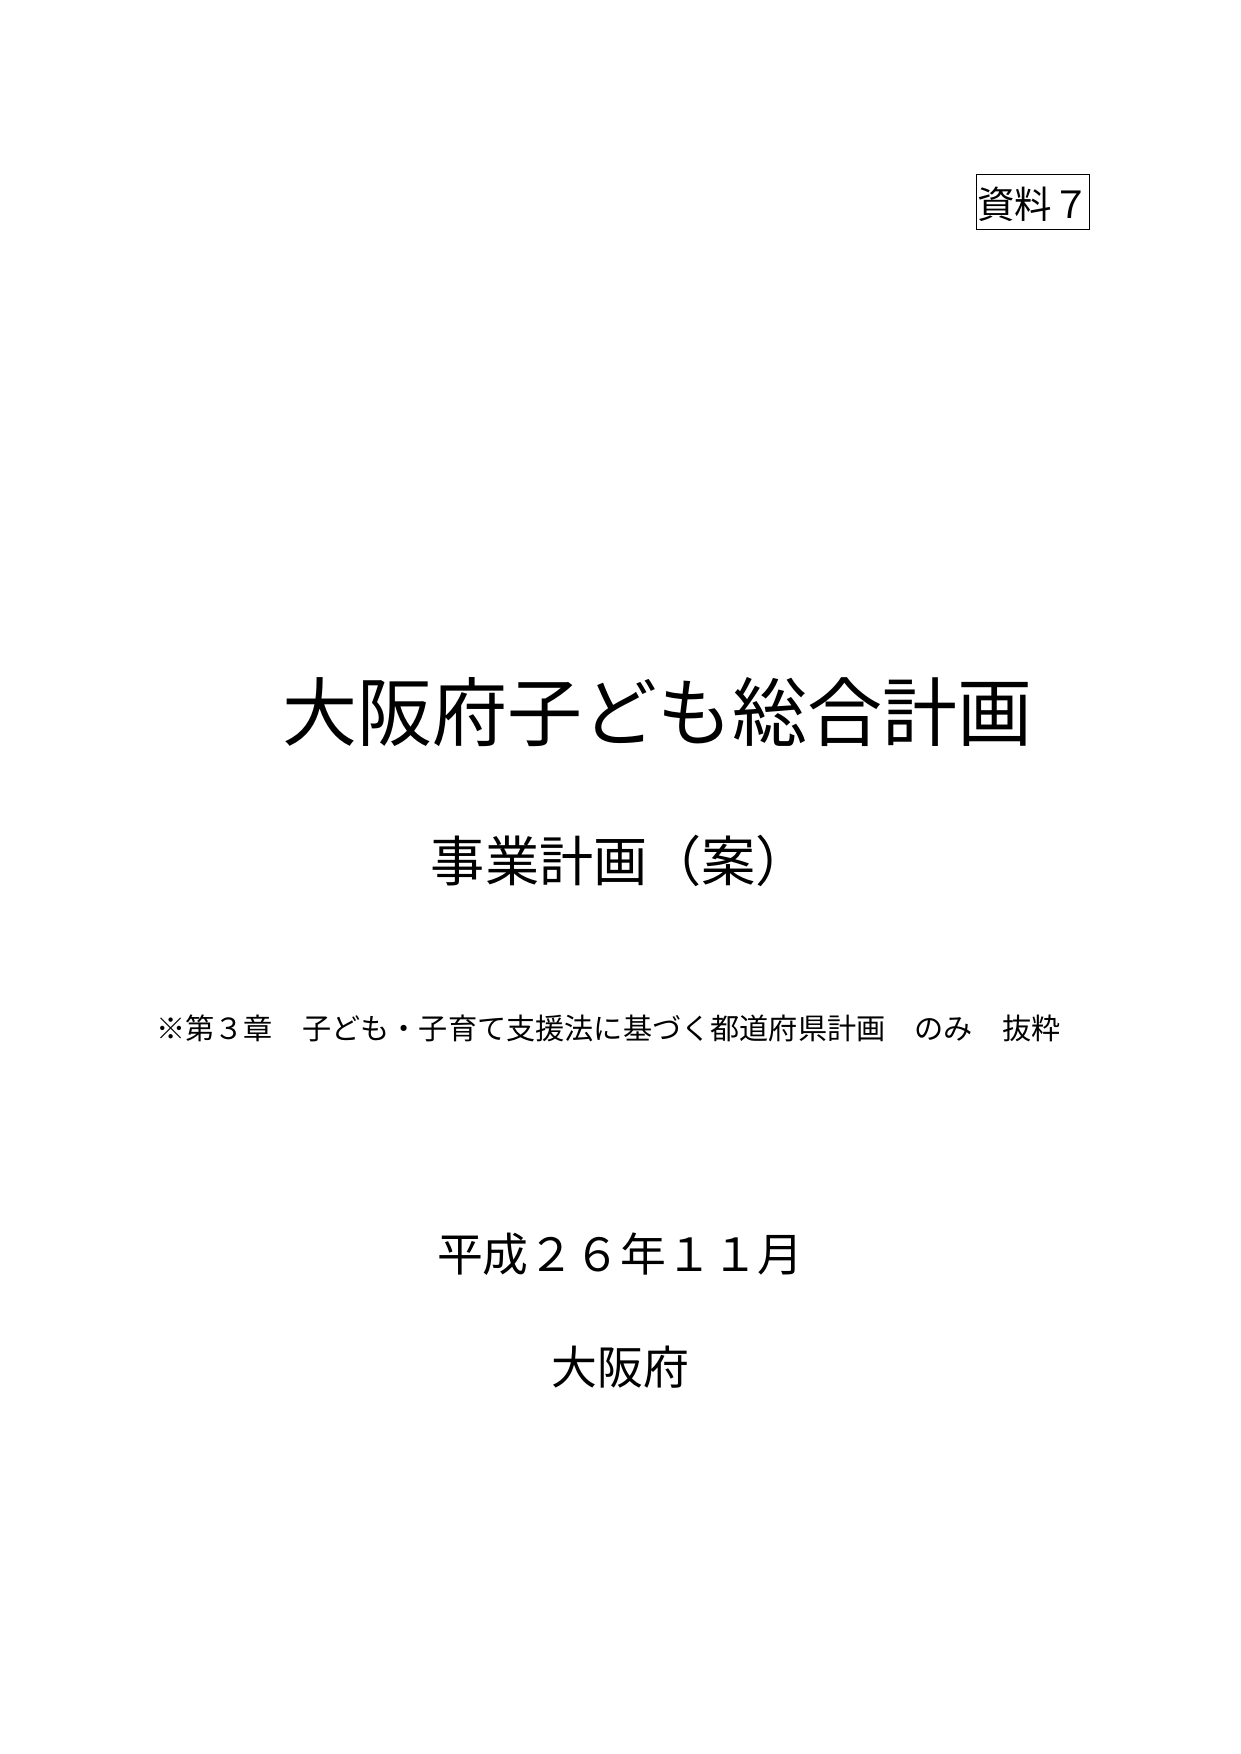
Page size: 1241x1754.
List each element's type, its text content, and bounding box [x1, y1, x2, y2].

text 事業計画（案） [112, 802, 1128, 914]
text 平成２６年１１月 [112, 1214, 1128, 1289]
text 大阪府 [112, 1327, 1128, 1402]
text 大阪府子ども総合計画 [112, 652, 1128, 764]
text 資料７ [112, 164, 1090, 239]
text ※第３章 子ども・子育て支援法に基づく都道府県計画 のみ 抜粋 [112, 989, 1128, 1064]
